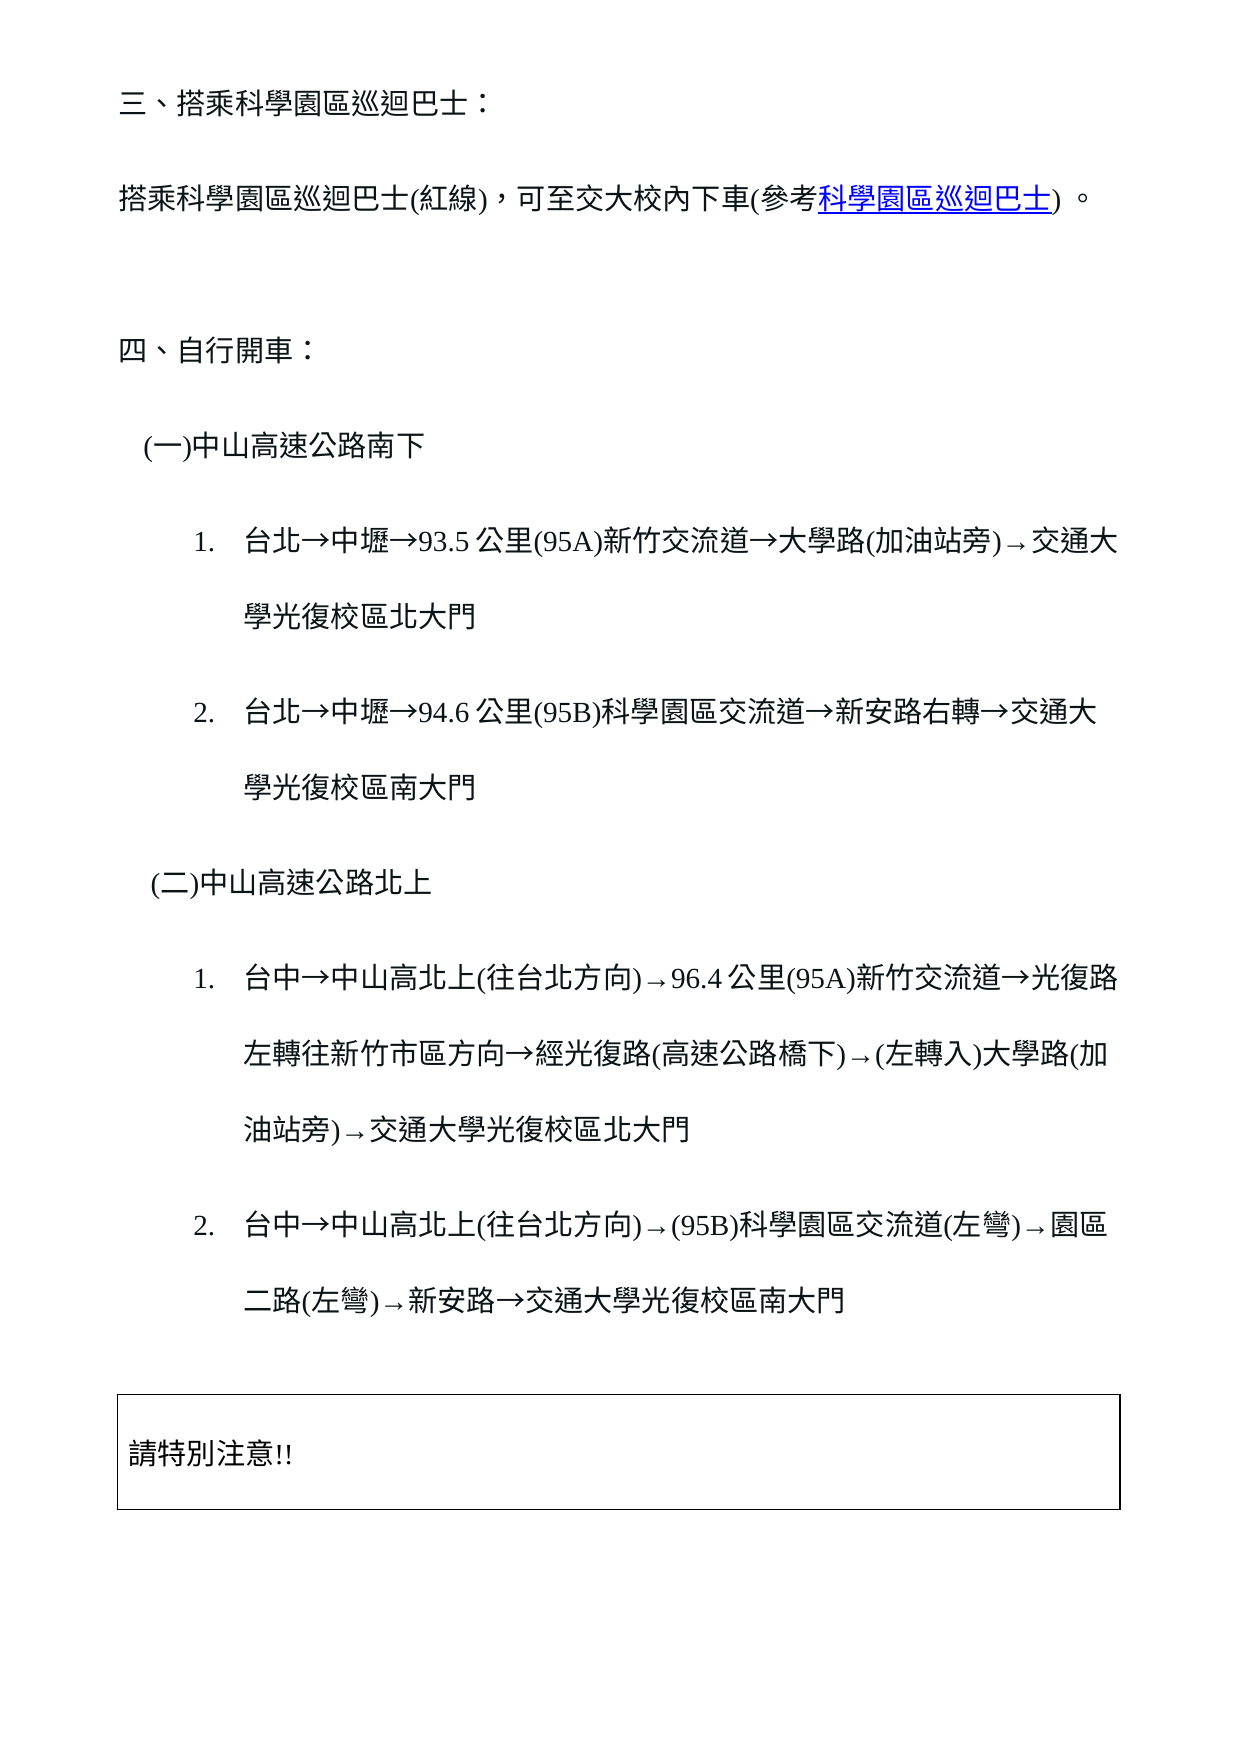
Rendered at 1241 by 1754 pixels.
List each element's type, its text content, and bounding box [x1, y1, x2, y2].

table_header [118, 1395, 1119, 1509]
text (二)中山高速公路北上 [143, 843, 1122, 919]
list 台中→中山高北上(往台北方向)→96.4公里(95A)新竹交流道→光復路左轉往新竹市區方向→經光復路(高速公路橋下)→(左轉入)大學路(加油站旁)→交通大學光復校區北大門 [193, 938, 1122, 1166]
text (一)中山高速公路南下 [143, 406, 1122, 482]
text 搭乘科學園區巡迴巴士(紅線)，可至交大校內下車(參考科學園區巡迴巴士) 。 [118, 159, 1122, 235]
text 四、自行開車： [118, 311, 1122, 387]
list 台北→中壢→93.5公里(95A)新竹交流道→大學路(加油站旁)→交通大學光復校區北大門 [193, 501, 1122, 653]
text 三、搭乘科學園區巡迴巴士： [118, 64, 1122, 140]
list 台北→中壢→94.6公里(95B)科學園區交流道→新安路右轉→交通大學光復校區南大門 [193, 672, 1122, 824]
list 台中→中山高北上(往台北方向)→(95B)科學園區交流道(左彎)→園區二路(左彎)→新安路→交通大學光復校區南大門 [193, 1185, 1122, 1337]
